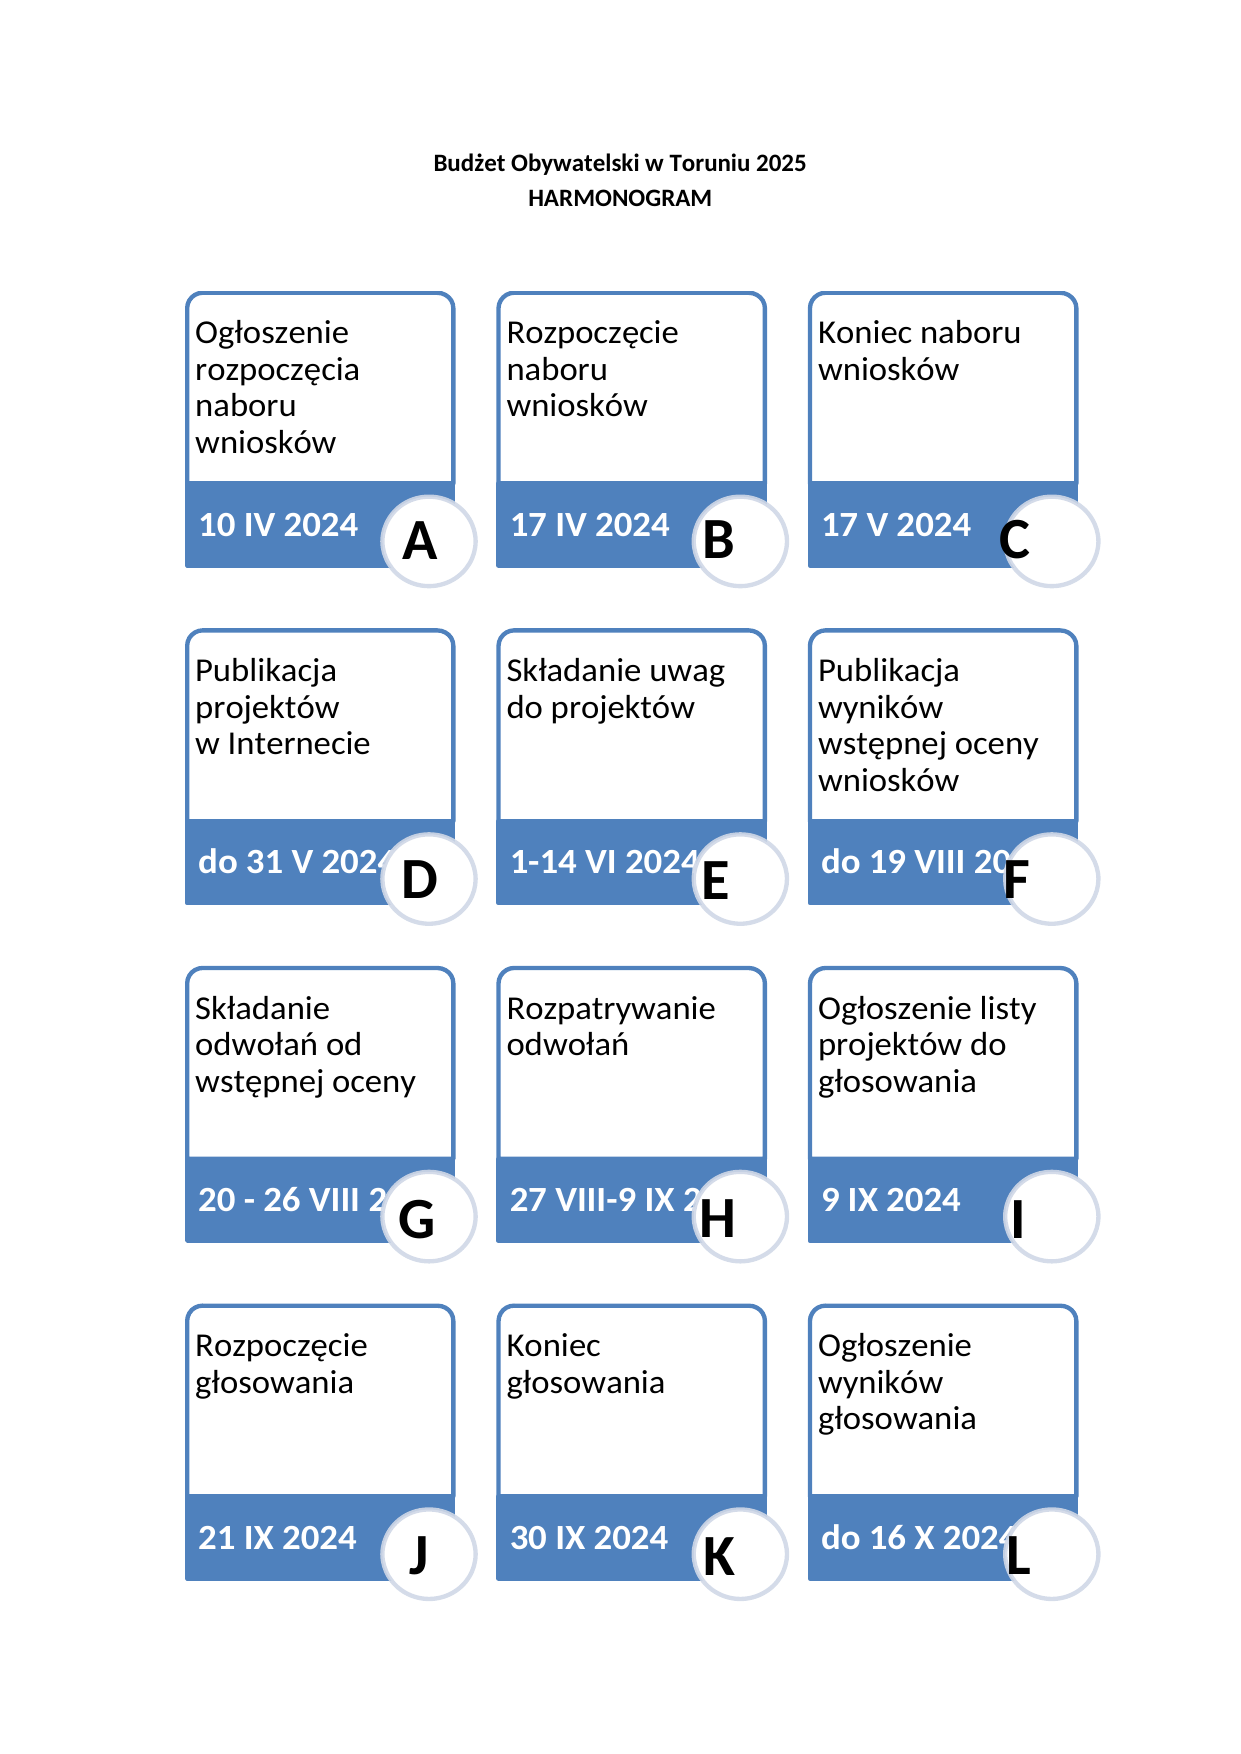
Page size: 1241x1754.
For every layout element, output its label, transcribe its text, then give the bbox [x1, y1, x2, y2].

picture [1013, 837, 1096, 921]
picture [696, 499, 784, 583]
picture [696, 837, 784, 921]
picture [385, 499, 473, 583]
picture [1013, 1512, 1096, 1596]
picture [696, 1175, 784, 1259]
text Budżet Obywatelski w Toruniu 2025 HARMONOGRAM [148, 148, 1093, 213]
picture [385, 837, 473, 921]
picture [1008, 499, 1096, 583]
picture [1008, 1175, 1096, 1259]
picture [385, 1512, 473, 1596]
picture [696, 1512, 784, 1596]
picture [385, 1175, 473, 1259]
